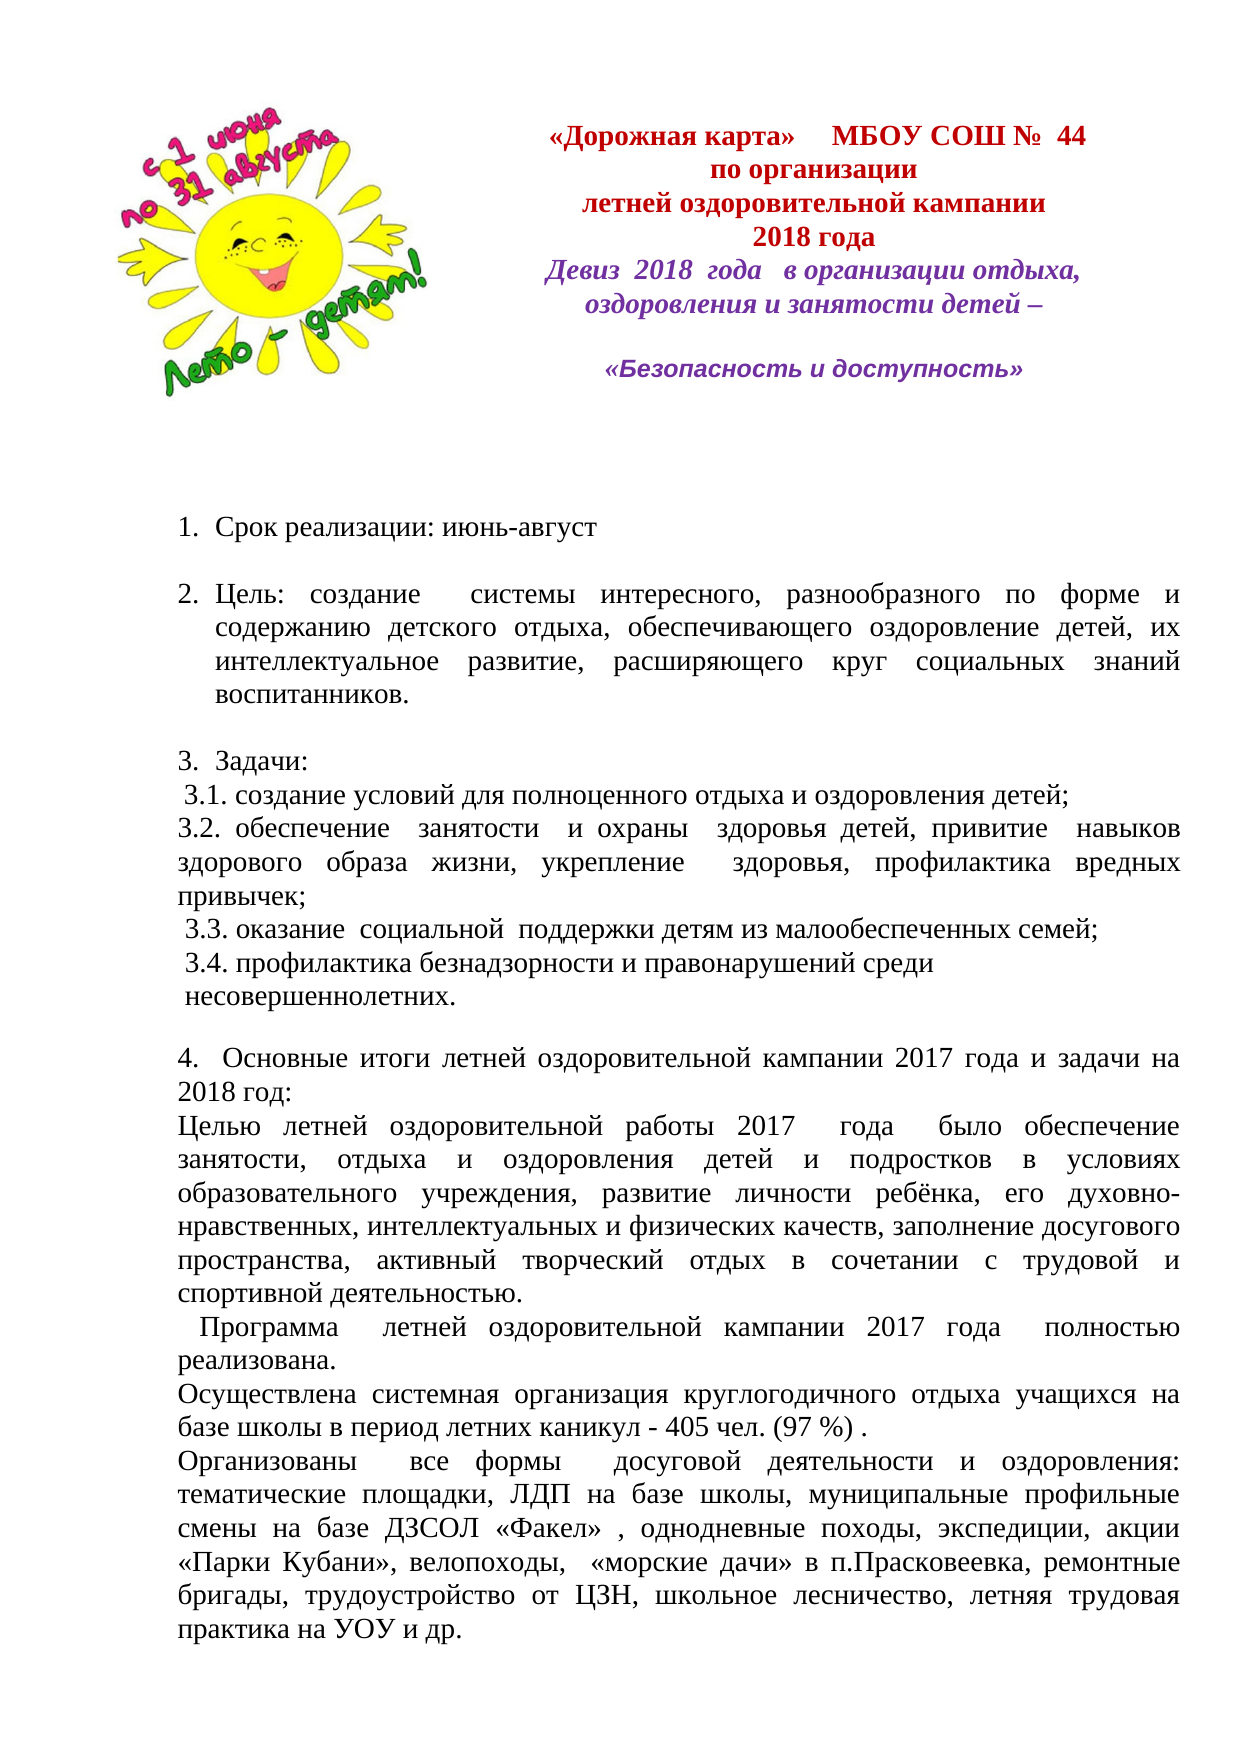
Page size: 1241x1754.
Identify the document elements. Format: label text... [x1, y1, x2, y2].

text 3.4. профилактика безнадзорности и правонарушений среди [177, 945, 1181, 978]
list Задачи: [177, 743, 1181, 777]
text Целью летней оздоровительной работы 2017 года было обеспечение занятости, отдыха и оздоровления детей и подростков в условиях образовательного учреждения, развитие личности ребёнка, его духовно-нравственных, интеллектуальных и физических качеств, заполнение досугового пространства, активный творческий отдых в сочетании с трудовой и спортивной деятельностью. [177, 1108, 1181, 1309]
text 2018 года [428, 219, 1181, 252]
text 3.2. обеспечение занятости и охраны здоровья детей, привитие навыков здорового образа жизни, укрепление здоровья, профилактика вредных привычек; [177, 811, 1181, 911]
list Цель: создание системы интересного, разнообразного по форме и содержанию детского отдыха, обеспечивающего оздоровление детей, их интеллектуальное развитие, расширяющего круг социальных знаний воспитанников. [177, 576, 1181, 710]
text по организации [428, 152, 1181, 185]
picture [106, 101, 428, 404]
text 4. Основные итоги летней оздоровительной кампании 2017 года и задачи на 2018 год: [177, 1041, 1181, 1108]
text 3.1. создание условий для полноценного отдыха и оздоровления детей; [177, 777, 1181, 811]
text оздоровления и занятости детей – [428, 286, 1181, 319]
text Организованы все формы досуговой деятельности и оздоровления: тематические площадки, ЛДП на базе школы, муниципальные профильные смены на базе ДЗСОЛ «Факел» , однодневные походы, экспедиции, акции «Парки Кубани», велопоходы, «морские дачи» в п.Прасковеевка, ремонтные бригады, трудоустройство от ЦЗН, школьное лесничество, летняя трудовая практика на УОУ и др. [177, 1443, 1181, 1644]
text «Дорожная карта» МБОУ СОШ № 44 [428, 118, 1181, 152]
text 3.3. оказание социальной поддержки детям из малообеспеченных семей; [177, 911, 1181, 945]
text несовершеннолетних. [177, 978, 1181, 1012]
text летней оздоровительной кампании [428, 185, 1181, 219]
subtitle «Безопасность и доступность» [428, 351, 1181, 384]
list Срок реализации: июнь-август [177, 509, 1181, 542]
text Девиз 2018 года в организации отдыха, [428, 252, 1181, 286]
text Программа летней оздоровительной кампании 2017 года полностью реализована. Осуществлена системная организация круглогодичного отдыха учащихся на базе школы в период летних каникул - 405 чел. (97 %) . [177, 1309, 1181, 1443]
